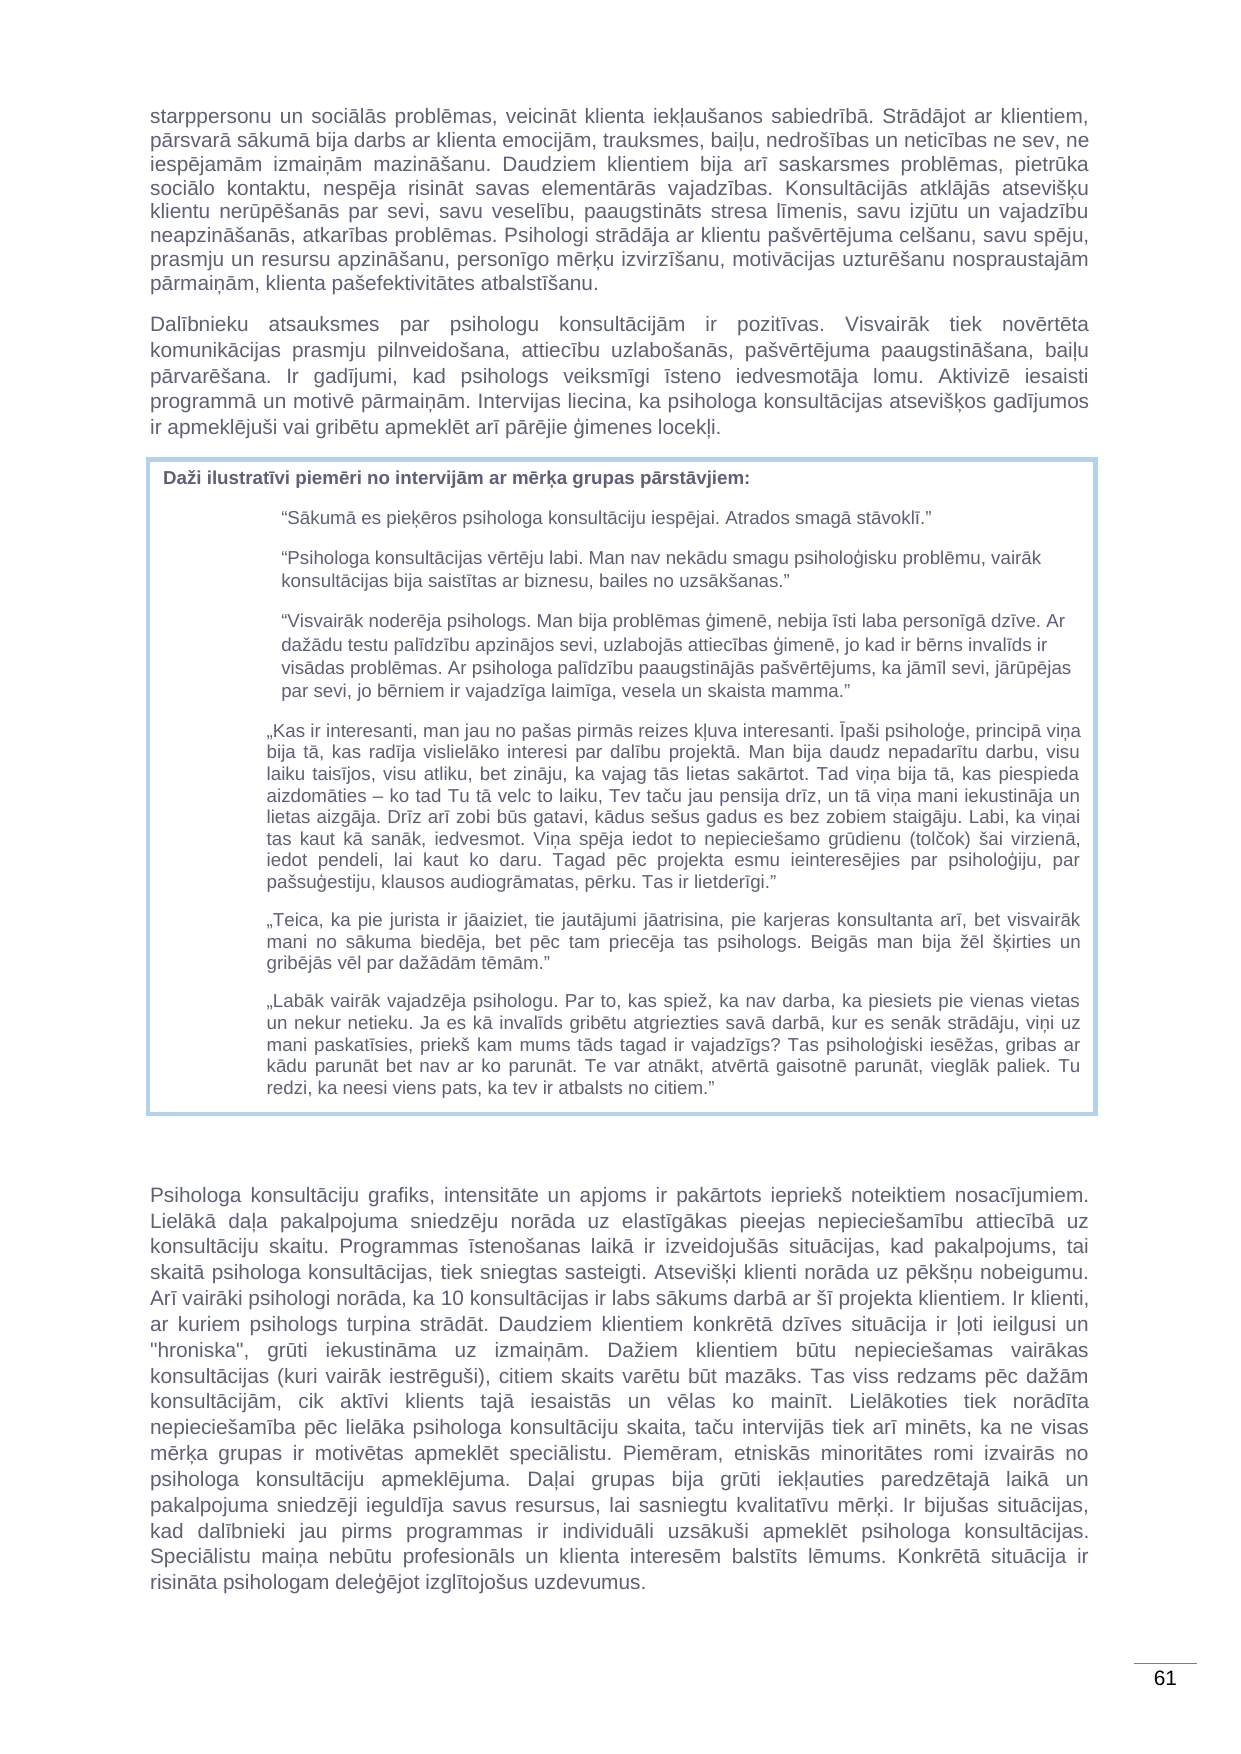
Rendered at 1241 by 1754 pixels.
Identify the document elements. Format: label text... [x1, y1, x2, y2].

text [150, 103, 1090, 295]
text Psihologa konsultāciju grafiks, intensitāte un apjoms ir pakārtots iepriekš noteiktiem nosacījumiem. Lielākā daļa pakalpojuma sniedzēju norāda uz elastīgākas pieejas nepieciešamību attiecībā uz konsultāciju skaitu. Programmas īstenošanas laikā ir izveidojušās situācijas, kad pakalpojums, tai skaitā psihologa konsultācijas, tiek sniegtas sasteigti. Atsevišķi klienti norāda uz pēkšņu nobeigumu. Arī vairāki psihologi norāda, ka 10 konsultācijas ir labs sākums darbā ar šī projekta klientiem. Ir klienti, ar kuriem psihologs turpina strādāt. Daudziem klientiem konkrētā dzīves situācija ir ļoti ieilgusi un "hroniska", grūti iekustināma uz izmaiņām. Dažiem klientiem būtu nepieciešamas vairākas konsultācijas (kuri vairāk iestrēguši), citiem skaits varētu būt mazāks. Tas viss redzams pēc dažām konsultācijām, cik aktīvi klients tajā iesaistās un vēlas ko mainīt. Lielākoties tiek norādīta nepieciešamība pēc lielāka psihologa konsultāciju skaita, taču intervijās tiek arī minēts, ka ne visas mērķa grupas ir motivētas apmeklēt speciālistu. Piemēram, etniskās minoritātes romi izvairās no psihologa konsultāciju apmeklējuma. Daļai grupas bija grūti iekļauties paredzētajā laikā un pakalpojuma sniedzēji ieguldīja savus resursus, lai sasniegtu kvalitatīvu mērķi. Ir bijušas situācijas, kad dalībnieki jau pirms programmas ir individuāli uzsākuši apmeklēt psihologa konsultācijas. Speciālistu maiņa nebūtu profesionāls un klienta interesēm balstīts lēmums. Konkrētā situācija ir risināta psihologam deleģējot izglītojošus uzdevumus. [150, 1183, 1090, 1594]
text Dalībnieku atsauksmes par psihologu konsultācijām ir pozitīvas. Visvairāk tiek novērtēta komunikācijas prasmju pilnveidošana, attiecību uzlabošanās, pašvērtējuma paaugstināšana, baiļu pārvarēšana. Ir gadījumi, kad psihologs veiksmīgi īsteno iedvesmotāja lomu. Aktivizē iesaisti programmā un motivē pārmaiņām. Intervijas liecina, ka psihologa konsultācijas atsevišķos gadījumos ir apmeklējuši vai gribētu apmeklēt arī pārējie ģimenes locekļi. [150, 312, 1090, 439]
